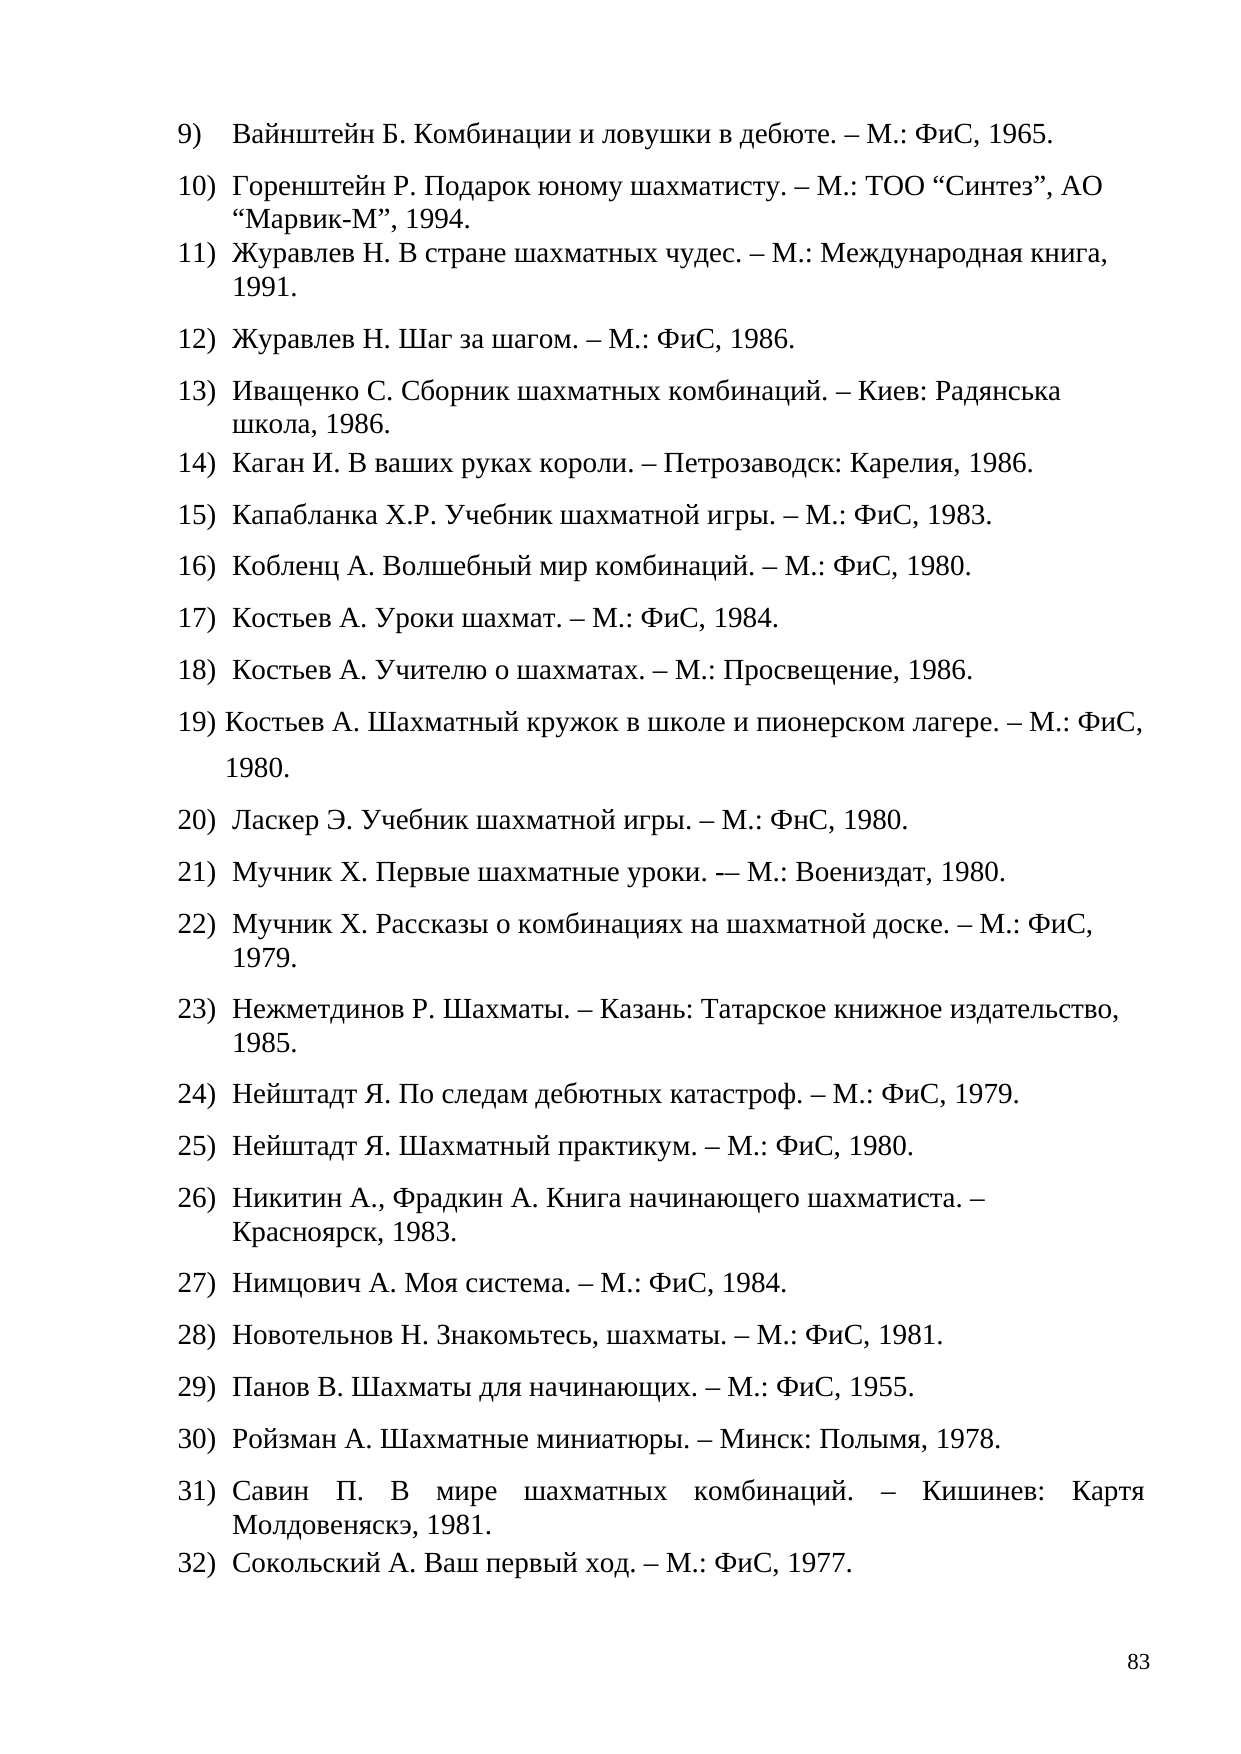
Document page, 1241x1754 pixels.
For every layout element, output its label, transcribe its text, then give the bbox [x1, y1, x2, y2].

list Костьев А. Шахматный кружок в школе и пионерском лагере. – М.: ФиС, 1980. [177, 704, 1145, 784]
list Нейштадт Я. По следам дебютных катастроф. – М.: ФиС, 1979. [177, 1076, 1211, 1110]
list Ласкер Э. Учебник шахматной игры. – М.: ФнС, 1980. [177, 802, 1211, 836]
list Костьев А. Уроки шахмат. – М.: ФиС, 1984. [177, 601, 1211, 634]
list Панов В. Шахматы для начинающих. – М.: ФиС, 1955. [177, 1369, 1211, 1403]
list Никитин А., Фрадкин А. Книга начинающего шахматиста. – Красноярск, 1983. [177, 1180, 1145, 1247]
list Новотельнов Н. Знакомьтесь, шахматы. – М.: ФиС, 1981. [177, 1317, 1211, 1351]
list Журавлев Н. Шаг за шагом. – М.: ФиС, 1986. [177, 321, 1211, 354]
list Каган И. В ваших руках короли. – Петрозаводск: Карелия, 1986. [177, 445, 1211, 478]
list Капабланка Х.Р. Учебник шахматной игры. – М.: ФиС, 1983. [177, 497, 1211, 530]
list Горенштейн Р. Подарок юному шахматисту. – М.: ТОО “Синтез”, АО “Марвик-М”, 1994. [177, 168, 1144, 235]
list Мучник X. Рассказы о комбинациях на шахматной доске. – М.: ФиС, 1979. [177, 906, 1145, 973]
list Нейштадт Я. Шахматный практикум. – М.: ФиС, 1980. [177, 1128, 1211, 1162]
list Иващенко С. Сборник шахматных комбинаций. – Киев: Радянська школа, 1986. [177, 373, 1145, 440]
list Нежметдинов Р. Шахматы. – Казань: Татарское книжное издательство, 1985. [177, 992, 1144, 1059]
list Костьев А. Учителю о шахматах. – М.: Просвещение, 1986. [177, 652, 1211, 686]
list Сокольский А. Ваш первый ход. – М.: ФиС, 1977. [177, 1545, 1211, 1579]
list Мучник Х. Первые шахматные уроки. -– М.: Воениздат, 1980. [177, 854, 1211, 888]
list Ройзман А. Шахматные миниатюры. – Минск: Полымя, 1978. [177, 1421, 1211, 1455]
list Вайнштейн Б. Комбинации и ловушки в дебюте. – М.: ФиС, 1965. [177, 116, 1211, 149]
list Журавлев Н. В стране шахматных чудес. – М.: Международная книга, 1991. [177, 236, 1144, 303]
list Кобленц А. Волшебный мир комбинаций. – М.: ФиС, 1980. [177, 548, 1211, 582]
list Савин П. В мире шахматных комбинаций. – Кишинев: Картя Молдовеняскэ, 1981. [177, 1473, 1145, 1540]
list Нимцович А. Моя система. – М.: ФиС, 1984. [177, 1266, 1211, 1299]
